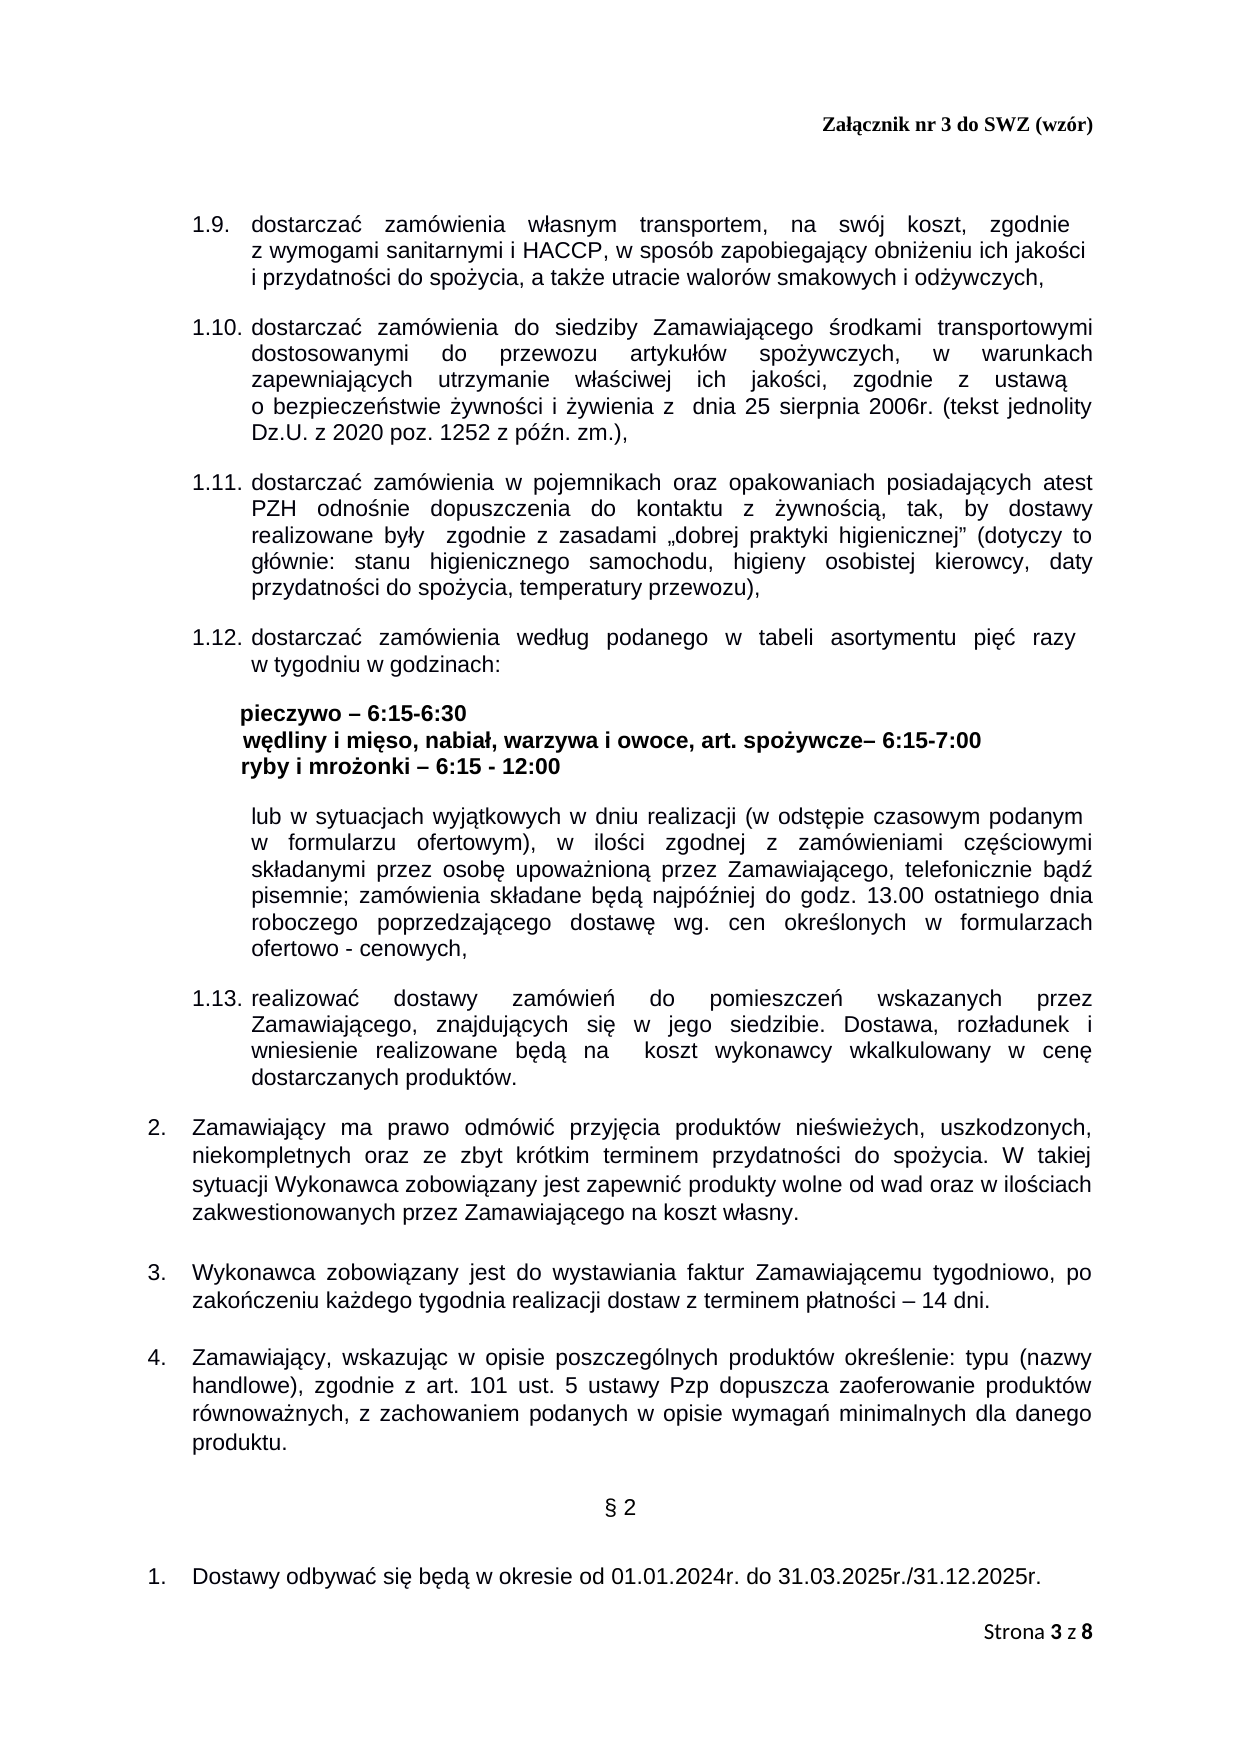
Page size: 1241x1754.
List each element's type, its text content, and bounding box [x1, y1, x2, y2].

list Wykonawca zobowiązany jest do wystawiania faktur Zamawiającemu tygodniowo, po zakończeniu każdego tygodnia realizacji dostaw z terminem płatności – 14 dni. [147, 1259, 1092, 1313]
list dostarczać zamówienia według podanego w tabeli asortymentu pięć razy w tygodniu w godzinach: [192, 624, 1093, 677]
text § 2 [147, 1494, 1092, 1520]
list Zamawiający ma prawo odmówić przyjęcia produktów nieświeżych, uszkodzonych, niekompletnych oraz ze zbyt krótkim terminem przydatności do spożycia. W takiej sytuacji Wykonawca zobowiązany jest zapewnić produkty wolne od wad oraz w ilościach zakwestionowanych przez Zamawiającego na koszt własny. [147, 1114, 1092, 1225]
list realizować dostawy zamówień do pomieszczeń wskazanych przez Zamawiającego, znajdujących się w jego siedzibie. Dostawa, rozładunek i wniesienie realizowane będą na koszt wykonawcy wkalkulowany w cenę dostarczanych produktów. [192, 985, 1093, 1090]
list lub w sytuacjach wyjątkowych w dniu realizacji (w odstępie czasowym podanym w formularzu ofertowym), w ilości zgodnej z zamówieniami częściowymi składanymi przez osobę upoważnioną przez Zamawiającego, telefonicznie bądź pisemnie; zamówienia składane będą najpóźniej do godz. 13.00 ostatniego dnia roboczego poprzedzającego dostawę wg. cen określonych w formularzach ofertowo - cenowych, [251, 803, 1093, 961]
list Dostawy odbywać się będą w okresie od 01.01.2024r. do 31.03.2025r./31.12.2025r. [147, 1563, 1092, 1589]
list ryby i mrożonki – 6:15 - 12:00 [190, 753, 1093, 779]
list dostarczać zamówienia własnym transportem, na swój koszt, zgodnie z wymogami sanitarnymi i HACCP, w sposób zapobiegający obniżeniu ich jakości i przydatności do spożycia, a także utracie walorów smakowych i odżywczych, [192, 211, 1093, 290]
list dostarczać zamówienia do siedziby Zamawiającego środkami transportowymi dostosowanymi do przewozu artykułów spożywczych, w warunkach zapewniających utrzymanie właściwej ich jakości, zgodnie z ustawą o bezpieczeństwie żywności i żywienia z dnia 25 sierpnia 2006r. (tekst jednolity Dz.U. z 2020 poz. 1252 z późn. zm.), [192, 313, 1093, 445]
text pieczywo – 6:15-6:30 [189, 700, 817, 727]
list dostarczać zamówienia w pojemnikach oraz opakowaniach posiadających atest PZH odnośnie dopuszczenia do kontaktu z żywnością, tak, by dostawy realizowane były zgodnie z zasadami „dobrej praktyki higienicznej” (dotyczy to głównie: stanu higienicznego samochodu, higieny osobistej kierowcy, daty przydatności do spożycia, temperatury przewozu), [192, 469, 1093, 601]
text wędliny i mięso, nabiał, warzywa i owoce, art. spożywcze– 6:15-7:00 [147, 727, 1093, 753]
list Zamawiający, wskazując w opisie poszczególnych produktów określenie: typu (nazwy handlowe), zgodnie z art. 101 ust. 5 ustawy Pzp dopuszcza zaoferowanie produktów równoważnych, z zachowaniem podanych w opisie wymagań minimalnych dla danego produktu. [147, 1343, 1092, 1455]
